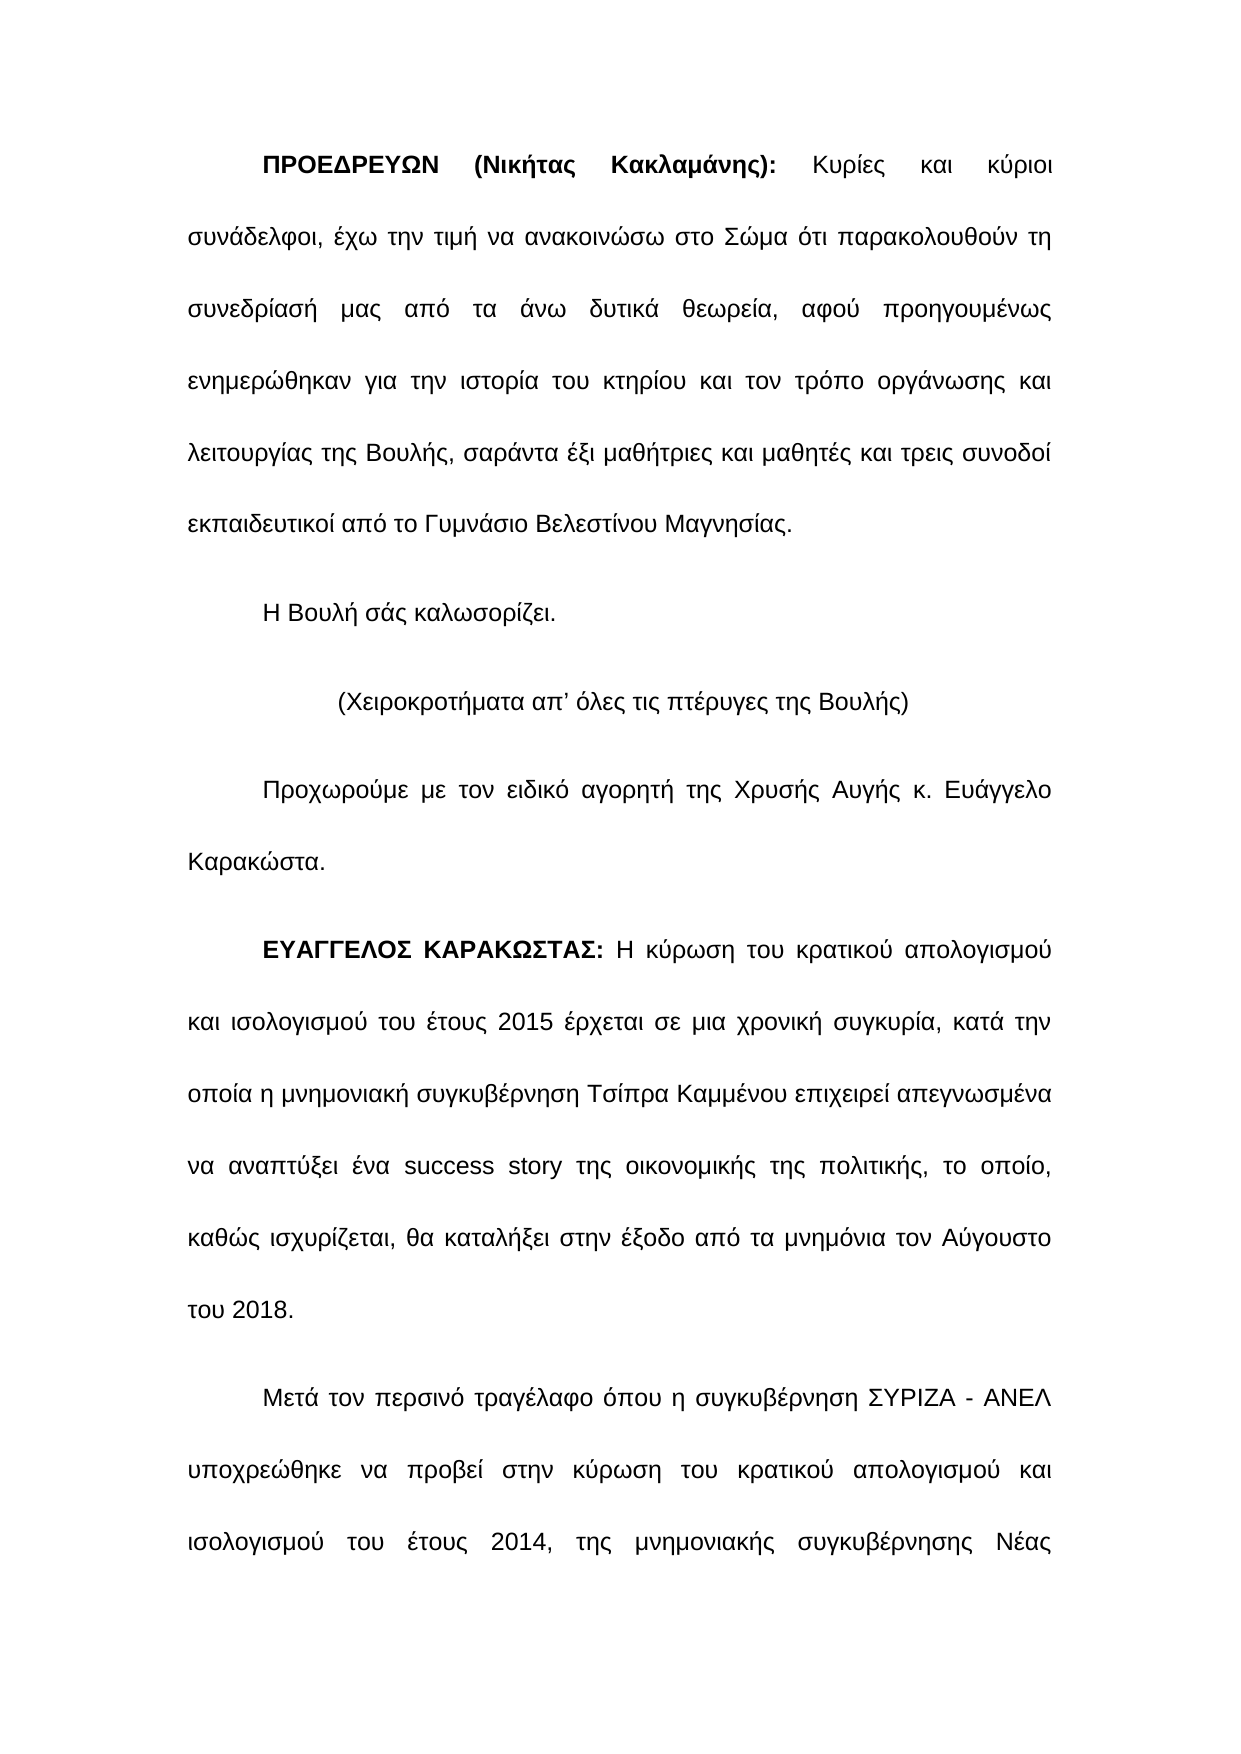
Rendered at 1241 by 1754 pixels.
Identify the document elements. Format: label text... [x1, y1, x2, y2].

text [187, 1383, 1053, 1556]
text ΕΥΑΓΓΕΛΟΣ ΚΑΡΑΚΩΣΤΑΣ: Η κύρωση του κρατικού απολογισμού και ισολογισμού του έτους 2015 έρχεται σε μια χρονική συγκυρία, κατά την οποία η μνημονιακή συγκυβέρνηση Τσίπρα Καμμένου επιχειρεί απεγνωσμένα να αναπτύξει ένα success story της οικονομικής της πολιτικής, το οποίο, καθώς ισχυρίζεται, θα καταλήξει στην έξοδο από τα μνημόνια τον Αύγουστο του 2018. [187, 935, 1053, 1323]
text ΠΡΟΕΔΡΕΥΩΝ (Νικήτας Κακλαμάνης): Κυρίες και κύριοι συνάδελφοι, έχω την τιμή να ανακοινώσω στο Σώμα ότι παρακολουθούν τη συνεδρίασή μας από τα άνω δυτικά θεωρεία, αφού προηγουμένως ενημερώθηκαν για την ιστορία του κτηρίου και τον τρόπο οργάνωσης και λειτουργίας της Βουλής, σαράντα έξι μαθήτριες και μαθητές και τρεις συνοδοί εκπαιδευτικοί από το Γυμνάσιο Βελεστίνου Μαγνησίας. [187, 150, 1053, 538]
text Προχωρούμε με τον ειδικό αγορητή της Χρυσής Αυγής κ. Ευάγγελο Καρακώστα. [187, 775, 1053, 876]
text Η Βουλή σάς καλωσορίζει. [187, 598, 1053, 627]
text (Χειροκροτήματα απ’ όλες τις πτέρυγες της Βουλής) [262, 686, 1053, 715]
